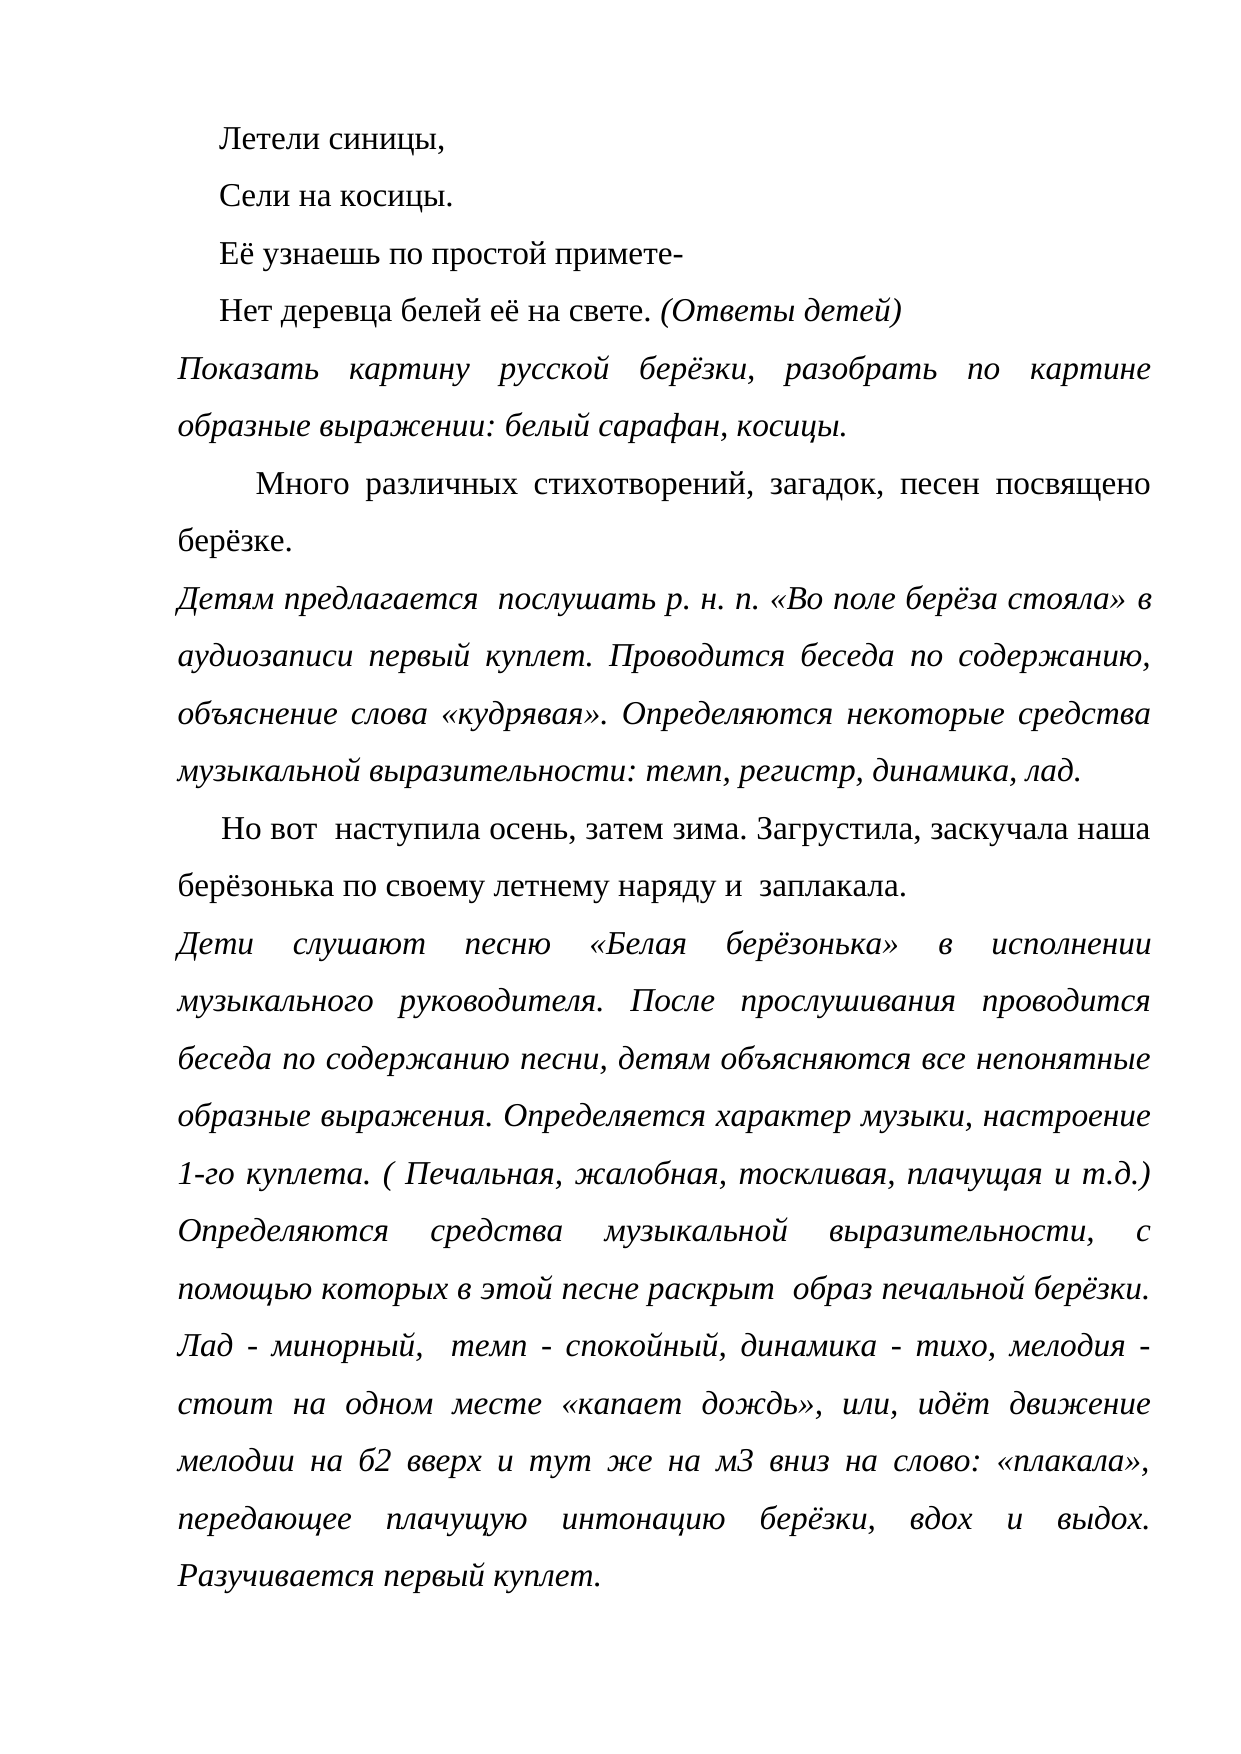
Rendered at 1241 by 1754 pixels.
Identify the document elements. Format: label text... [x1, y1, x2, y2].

text Сели на косицы. [177, 176, 1152, 214]
text Много различных стихотворений, загадок, песен посвящено берёзке. [177, 463, 1152, 559]
text Летели синицы, [177, 118, 1152, 156]
text Но вот наступила осень, затем зима. Загрустила, заскучала наша берёзонька по своему летнему наряду и заплакала. [177, 808, 1152, 904]
text Её узнаешь по простой примете- [177, 233, 1152, 271]
text Детям предлагается послушать р. н. п. «Во поле берёза стояла» в аудиозаписи первый куплет. Проводится беседа по содержанию, объяснение слова «кудрявая». Определяются некоторые средства музыкальной выразительности: темп, регистр, динамика, лад. [177, 578, 1152, 789]
text Дети слушают песню «Белая берёзонька» в исполнении музыкального руководителя. После прослушивания проводится беседа по содержанию песни, детям объясняются все непонятные образные выражения. Определяется характер музыки, настроение 1-го куплета. ( Печальная, жалобная, тоскливая, плачущая и т.д.) Определяются средства музыкальной выразительности, с помощью которых в этой песне раскрыт образ печальной берёзки. Лад - минорный, темп - спокойный, динамика - тихо, мелодия - стоит на одном месте «капает дождь», или, идёт движение мелодии на б2 вверх и тут же на м3 вниз на слово: «плакала», передающее плачущую интонацию берёзки, вдох и выдох. Разучивается первый куплет. [177, 923, 1152, 1594]
text Нет деревца белей её на свете. (Ответы детей) [177, 291, 1152, 329]
text Показать картину русской берёзки, разобрать по картине образные выражении: белый сарафан, косицы. [177, 348, 1152, 444]
